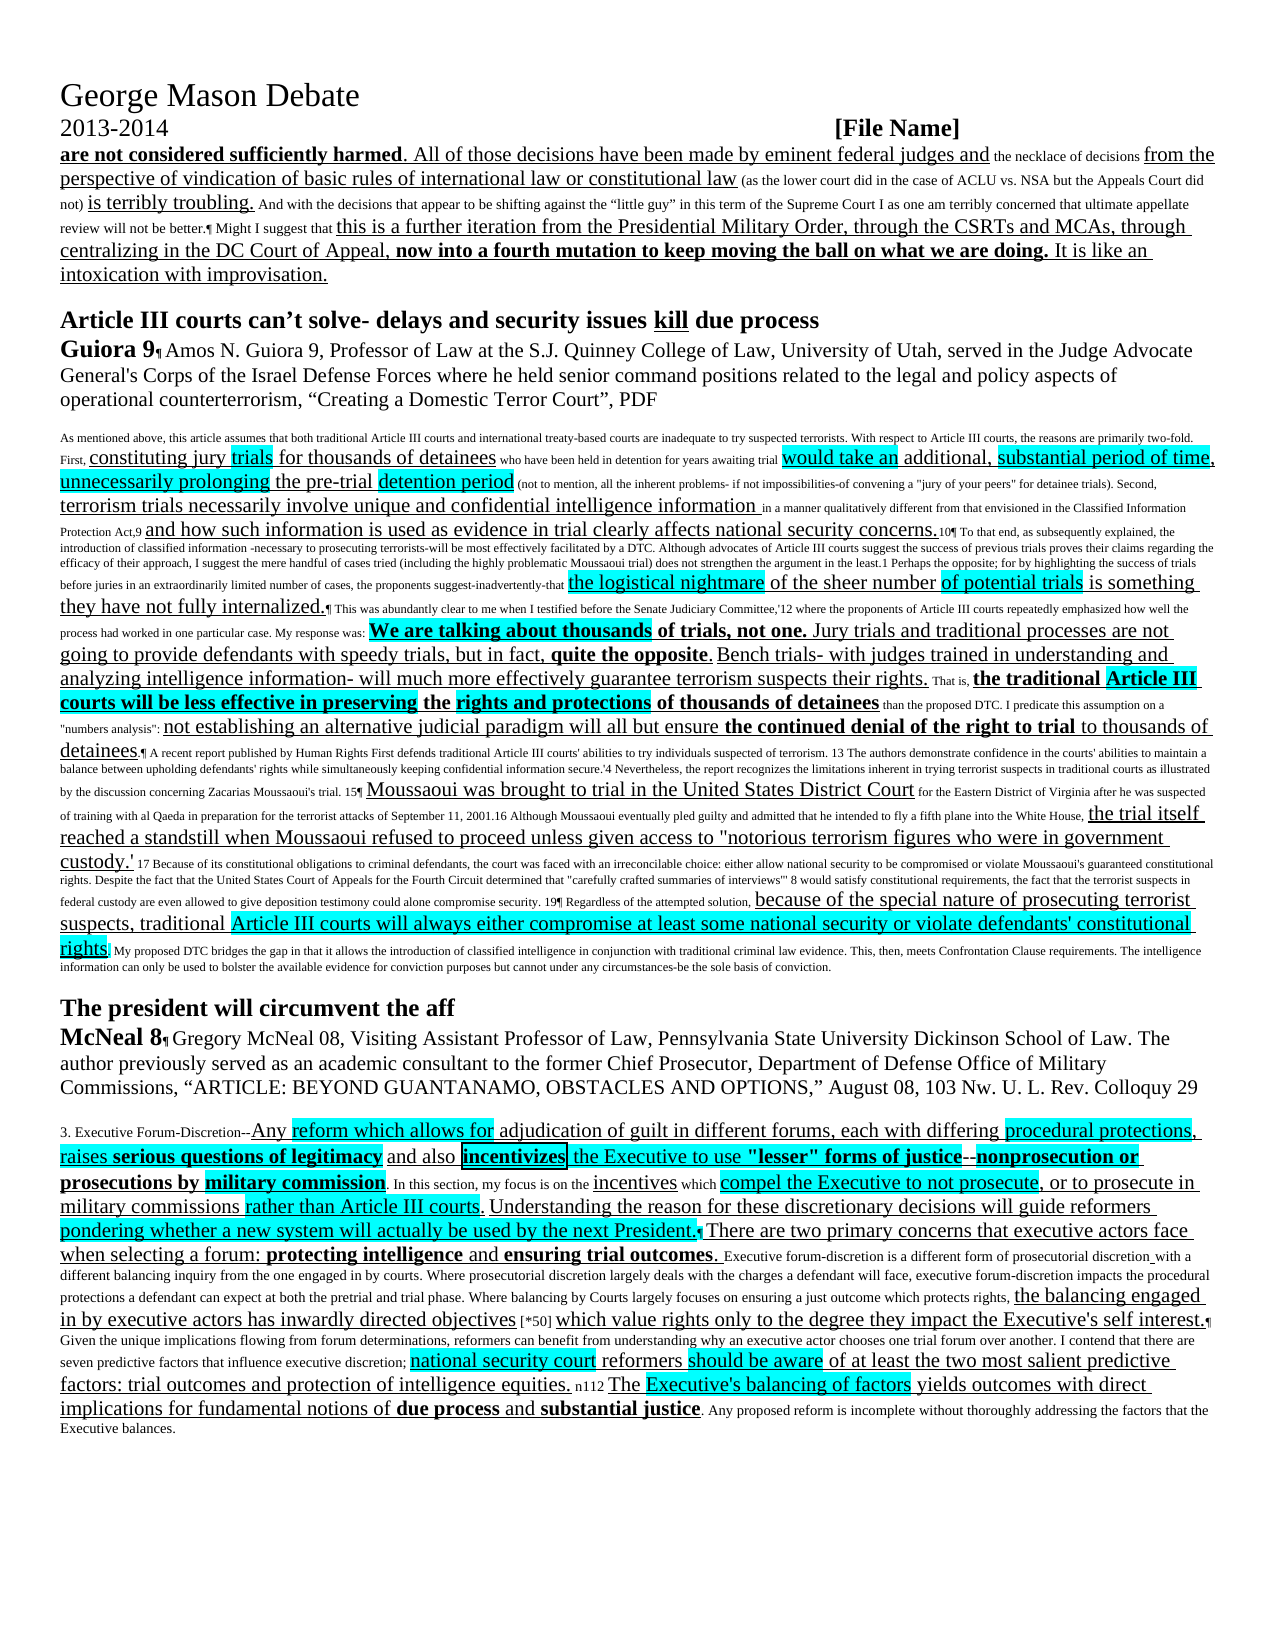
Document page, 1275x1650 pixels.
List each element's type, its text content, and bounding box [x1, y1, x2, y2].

text McNeal 8¶ Gregory McNeal 08, Visiting Assistant Professor of Law, Pennsylvania State University Dickinson School of Law. The author previously served as an academic consultant to the former Chief Prosecutor, Department of Defense Office of Military Commissions, “ARTICLE: BEYOND GUANTANAMO, OBSTACLES AND OPTIONS,” August 08, 103 Nw. U. L. Rev. Colloquy 29 [60, 1022, 1215, 1099]
text As mentioned above, this article assumes that both traditional Article III courts and international treaty-based courts are inadequate to try suspected terrorists. With respect to Article III courts, the reasons are primarily two-fold. First, constituting jury trials for thousands of detainees who have been held in detention for years awaiting trial would take an additional, substantial period of time, unnecessarily prolonging the pre-trial detention period (not to mention, all the inherent problems- if not impossibilities-of convening a "jury of your peers" for detainee trials). Second, terrorism trials necessarily involve unique and confidential intelligence information in a manner qualitatively different from that envisioned in the Classified Information Protection Act,9 and how such information is used as evidence in trial clearly affects national security concerns.10¶ To that end, as subsequently explained, the introduction of classified information -necessary to prosecuting terrorists-will be most effectively facilitated by a DTC. Although advocates of Article III courts suggest the success of previous trials proves their claims regarding the efficacy of their approach, I suggest the mere handful of cases tried (including the highly problematic Moussaoui trial) does not strengthen the argument in the least.1 Perhaps the opposite; for by highlighting the success of trials before juries in an extraordinarily limited number of cases, the proponents suggest-inadvertently-that the logistical nightmare of the sheer number of potential trials is something they have not fully internalized.¶ This was abundantly clear to me when I testified before the Senate Judiciary Committee,'12 where the proponents of Article III courts repeatedly emphasized how well the process had worked in one particular case. My response was: We are talking about thousands of trials, not one. Jury trials and traditional processes are not going to provide defendants with speedy trials, but in fact, quite the opposite. Bench trials- with judges trained in understanding and analyzing intelligence information- will much more effectively guarantee terrorism suspects their rights. That is, the traditional Article III courts will be less effective in preserving the rights and protections of thousands of detainees than the proposed DTC. I predicate this assumption on a "numbers analysis": not establishing an alternative judicial paradigm will all but ensure the continued denial of the right to trial to thousands of detainees.¶ A recent report published by Human Rights First defends traditional Article III courts' abilities to try individuals suspected of terrorism. 13 The authors demonstrate confidence in the courts' abilities to maintain a balance between upholding defendants' rights while simultaneously keeping confidential information secure.'4 Nevertheless, the report recognizes the limitations inherent in trying terrorist suspects in traditional courts as illustrated by the discussion concerning Zacarias Moussaoui's trial. 15¶ Moussaoui was brought to trial in the United States District Court for the Eastern District of Virginia after he was suspected of training with al Qaeda in preparation for the terrorist attacks of September 11, 2001.16 Although Moussaoui eventually pled guilty and admitted that he intended to fly a fifth plane into the White House, the trial itself reached a standstill when Moussaoui refused to proceed unless given access to "notorious terrorism figures who were in government custody.' 17 Because of its constitutional obligations to criminal defendants, the court was faced with an irreconcilable choice: either allow national security to be compromised or violate Moussaoui's guaranteed constitutional rights. Despite the fact that the United States Court of Appeals for the Fourth Circuit determined that "carefully crafted summaries of interviews"' 8 would satisfy constitutional requirements, the fact that the terrorist suspects in federal custody are even allowed to give deposition testimony could alone compromise security. 19¶ Regardless of the attempted solution, because of the special nature of prosecuting terrorist suspects, traditional Article III courts will always either compromise at least some national security or violate defendants' constitutional rights. My proposed DTC bridges the gap in that it allows the introduction of classified intelligence in conjunction with traditional criminal law evidence. This, then, meets Confrontation Clause requirements. The intelligence information can only be used to bolster the available evidence for conviction purposes but cannot under any circumstances-be the sole basis of conviction. [60, 430, 1215, 974]
text Guiora 9¶ Amos N. Guiora 9, Professor of Law at the S.J. Quinney College of Law, University of Utah, served in the Judge Advocate General's Corps of the Israel Defense Forces where he held senior command positions related to the legal and policy aspects of operational counterterrorism, “Creating a Domestic Terror Court”, PDF [60, 334, 1215, 411]
subtitle The president will circumvent the aff [60, 993, 1215, 1022]
subtitle Article III courts can’t solve- delays and security issues kill due process [60, 306, 1215, 334]
text 3. Executive Forum-Discretion--Any reform which allows for adjudication of guilt in different forums, each with differing procedural protections, raises serious questions of legitimacy and also incentivizes the Executive to use "lesser" forms of justice--nonprosecution or prosecutions by military commission. In this section, my focus is on the incentives which compel the Executive to not prosecute, or to prosecute in military commissions rather than Article III courts. Understanding the reason for these discretionary decisions will guide reformers pondering whether a new system will actually be used by the next President.¶ There are two primary concerns that executive actors face when selecting a forum: protecting intelligence and ensuring trial outcomes. Executive forum-discretion is a different form of prosecutorial discretion with a different balancing inquiry from the one engaged in by courts. Where prosecutorial discretion largely deals with the charges a defendant will face, executive forum-discretion impacts the procedural protections a defendant can expect at both the pretrial and trial phase. Where balancing by Courts largely focuses on ensuring a just outcome which protects rights, the balancing engaged in by executive actors has inwardly directed objectives [*50] which value rights only to the degree they impact the Executive's self interest.¶ Given the unique implications flowing from forum determinations, reformers can benefit from understanding why an executive actor chooses one trial forum over another. I contend that there are seven predictive factors that influence executive discretion; national security court reformers should be aware of at least the two most salient predictive factors: trial outcomes and protection of intelligence equities. n112 The Executive's balancing of factors yields outcomes with direct implications for fundamental notions of due process and substantial justice. Any proposed reform is incomplete without thoroughly addressing the factors that the Executive balances. [60, 1118, 1215, 1437]
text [60, 142, 1215, 286]
